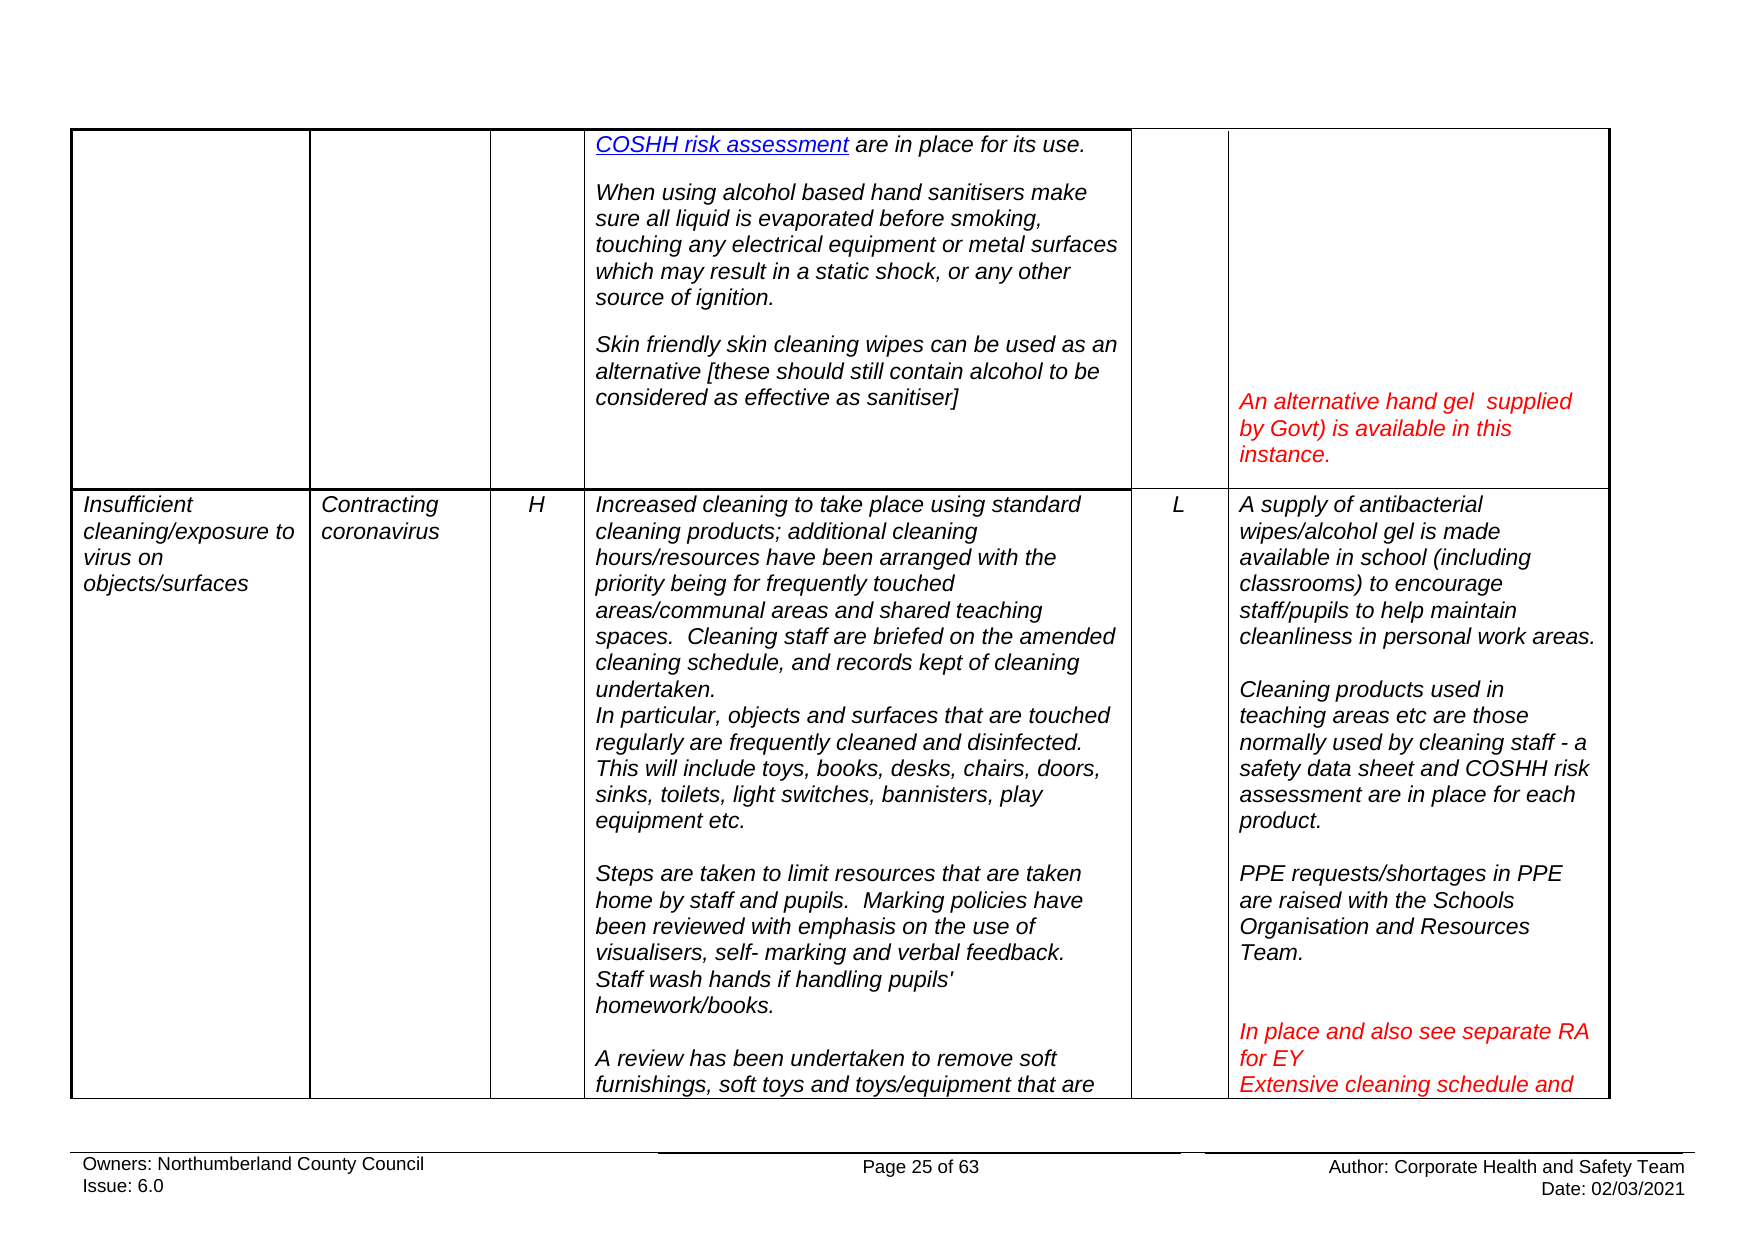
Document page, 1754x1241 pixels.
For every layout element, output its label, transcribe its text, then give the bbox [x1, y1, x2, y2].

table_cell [585, 131, 1131, 488]
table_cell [1228, 129, 1608, 488]
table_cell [585, 491, 1131, 1097]
table_cell M [491, 131, 584, 488]
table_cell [311, 131, 490, 488]
table_cell H [491, 491, 584, 1097]
table_cell L [1132, 129, 1228, 488]
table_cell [73, 491, 309, 1097]
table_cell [1229, 489, 1608, 1097]
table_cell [311, 491, 490, 1097]
table_cell L [1132, 489, 1228, 1097]
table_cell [73, 131, 309, 488]
